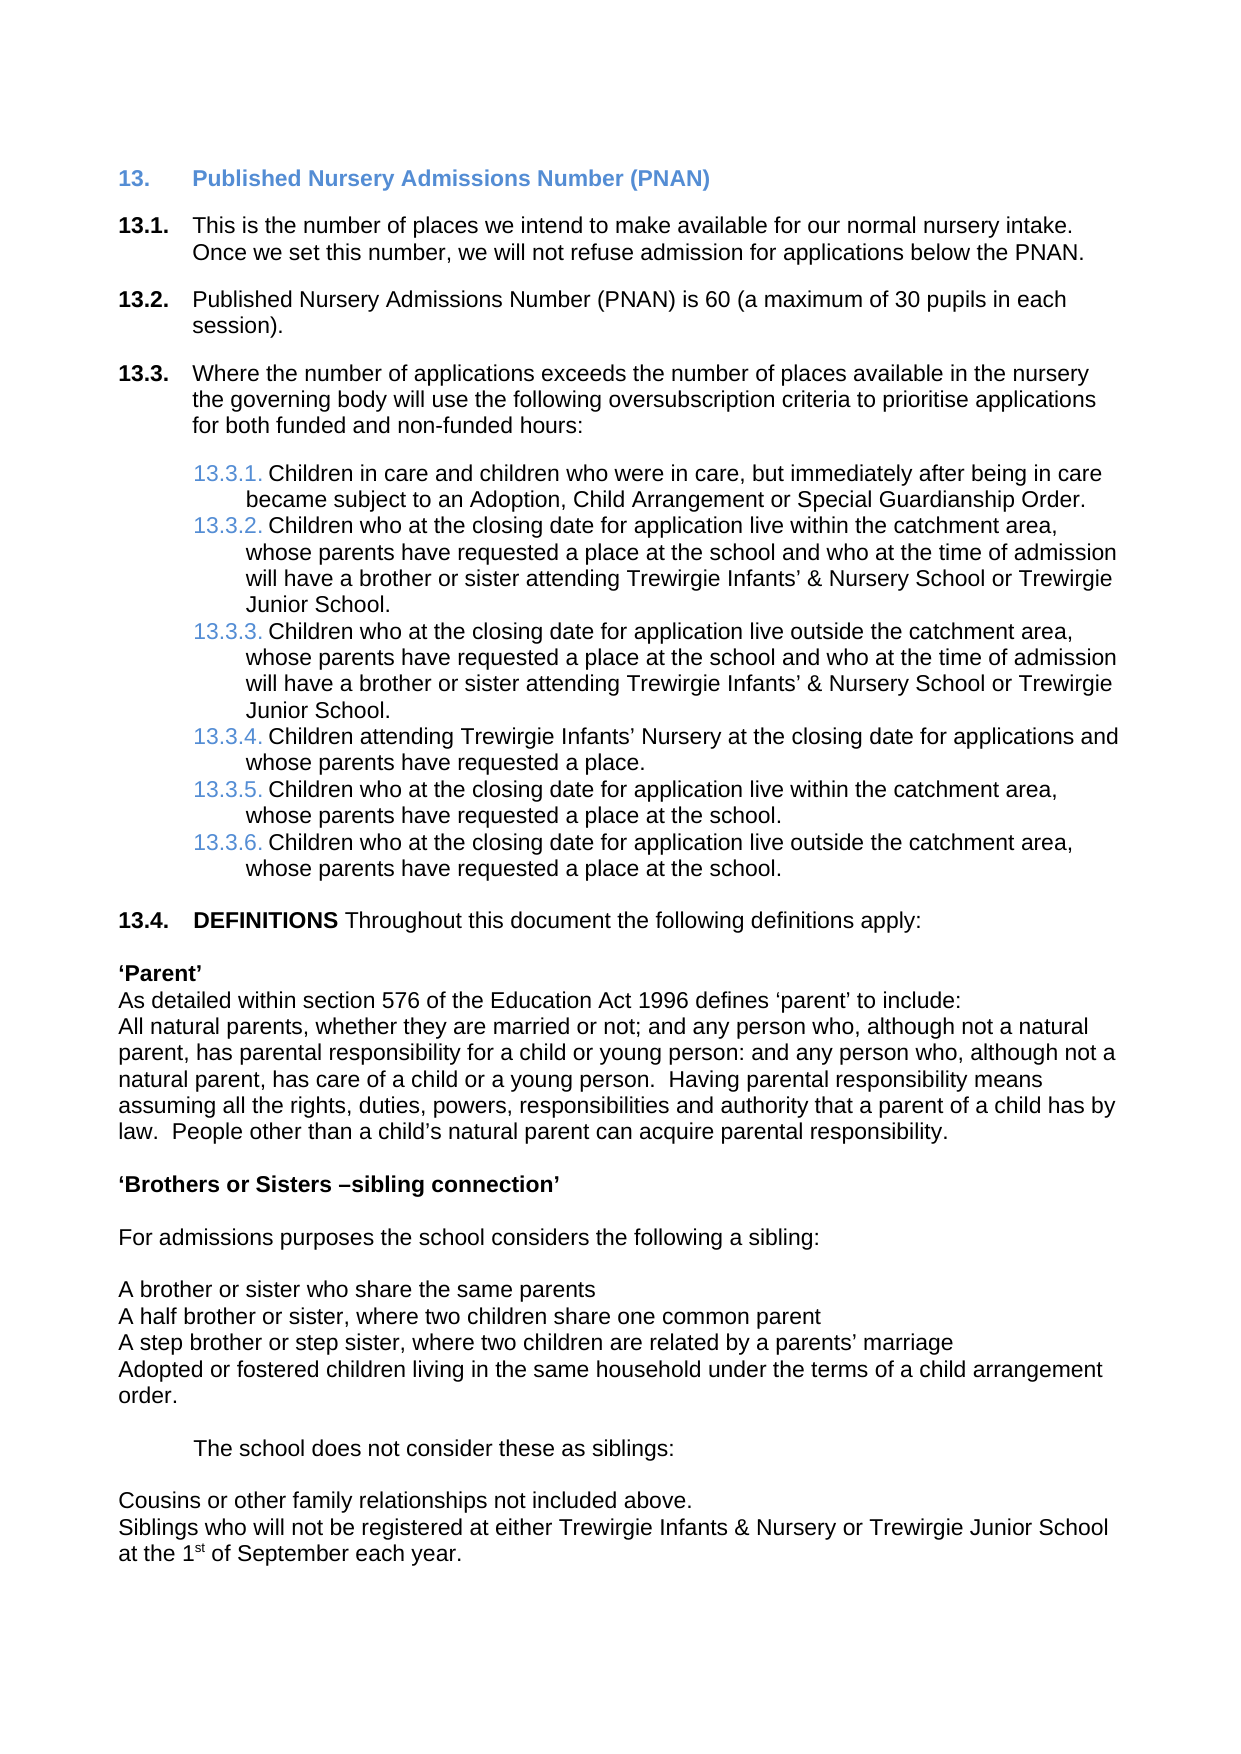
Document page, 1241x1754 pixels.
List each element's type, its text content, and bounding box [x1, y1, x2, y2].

list Published Nursery Admissions Number (PNAN) is 60 (a maximum of 30 pupils in each session). [118, 286, 1122, 339]
list Where the number of applications exceeds the number of places available in the nursery the governing body will use the following oversubscription criteria to prioritise applications for both funded and non-funded hours: [118, 359, 1122, 439]
text All natural parents, whether they are married or not; and any person who, although not a natural parent, has parental responsibility for a child or young person: and any person who, although not a natural parent, has care of a child or a young person. Having parental responsibility means assuming all the rights, duties, powers, responsibilities and authority that a parent of a child has by law. People other than a child’s natural parent can acquire parental responsibility. [118, 1013, 1122, 1145]
text Cousins or other family relationships not included above. [118, 1487, 1122, 1514]
list This is the number of places we intend to make available for our normal nursery intake. Once we set this number, we will not refuse admission for applications below the PNAN. [118, 212, 1122, 265]
subtitle Published Nursery Admissions Number (PNAN) [118, 165, 1122, 192]
list Children in care and children who were in care, but immediately after being in care became subject to an Adoption, Child Arrangement or Special Guardianship Order. [193, 459, 1122, 512]
list Children attending Trewirgie Infants’ Nursery at the closing date for applications and whose parents have requested a place. [193, 723, 1122, 776]
text Siblings who will not be registered at either Trewirgie Infants & Nursery or Trewirgie Junior School at the 1st of September each year. [118, 1514, 1122, 1566]
list Children who at the closing date for application live outside the catchment area, whose parents have requested a place at the school. [193, 828, 1122, 881]
list DEFINITIONS Throughout this document the following definitions apply: [118, 907, 1122, 934]
list Children who at the closing date for application live within the catchment area, whose parents have requested a place at the school. [193, 776, 1122, 828]
text A half brother or sister, where two children share one common parent [118, 1303, 1122, 1329]
text The school does not consider these as siblings: [118, 1434, 1122, 1461]
text Adopted or fostered children living in the same household under the terms of a child arrangement order. [118, 1356, 1122, 1408]
text ‘Brothers or Sisters –sibling connection’ [118, 1171, 1122, 1197]
list Children who at the closing date for application live within the catchment area, whose parents have requested a place at the school and who at the time of admission will have a brother or sister attending Trewirgie Infants’ & Nursery School or Trewirgie Junior School. [193, 512, 1122, 618]
list Children who at the closing date for application live outside the catchment area, whose parents have requested a place at the school and who at the time of admission will have a brother or sister attending Trewirgie Infants’ & Nursery School or Trewirgie Junior School. [193, 618, 1122, 723]
text A brother or sister who share the same parents [118, 1276, 1122, 1303]
text ‘Parent’ [118, 960, 1122, 987]
text For admissions purposes the school considers the following a sibling: [118, 1224, 1122, 1250]
text As detailed within section 576 of the Education Act 1996 defines ‘parent’ to include: [118, 987, 1122, 1013]
text A step brother or step sister, where two children are related by a parents’ marriage [118, 1329, 1122, 1356]
